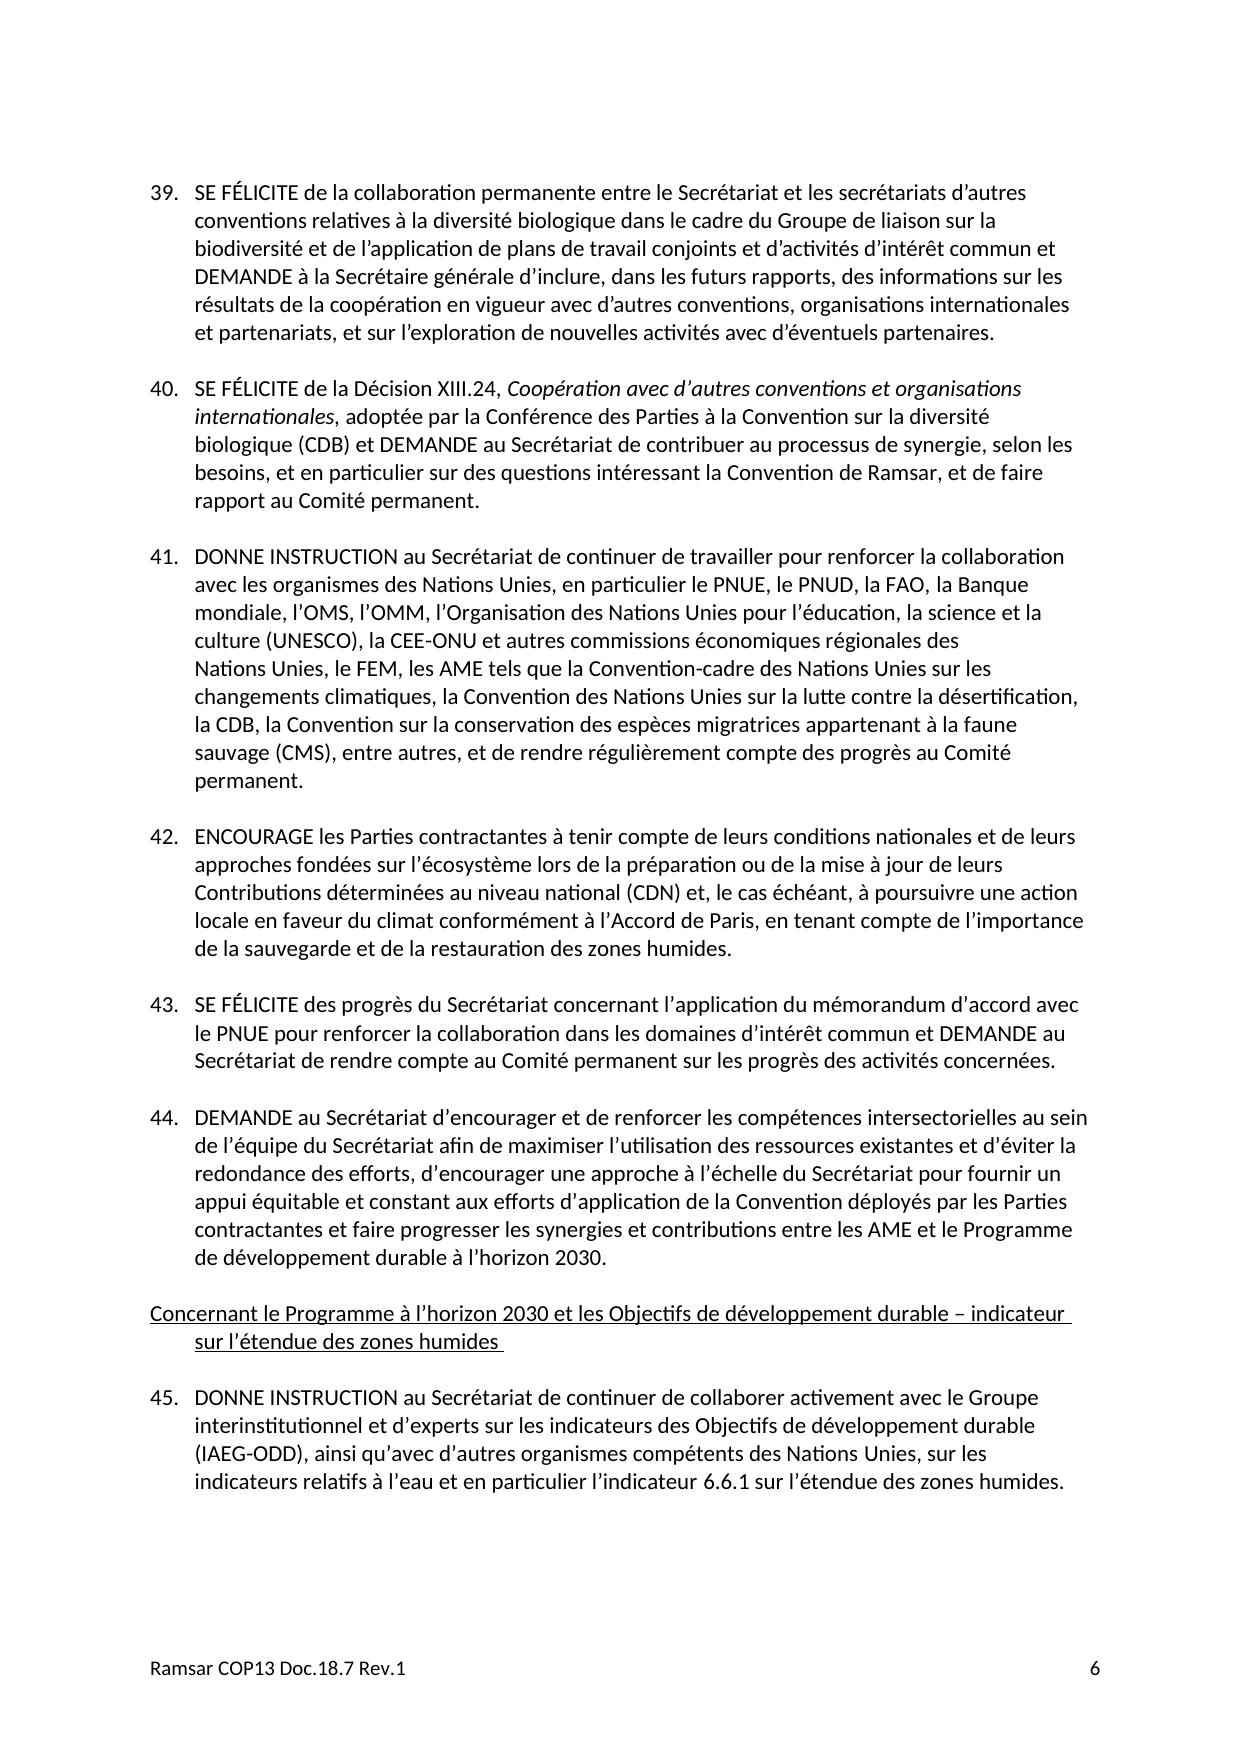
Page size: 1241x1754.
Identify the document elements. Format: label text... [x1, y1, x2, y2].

text 40. SE FÉLICITE de la Décision XIII.24, Coopération avec d’autres conventions et organisations internationales, adoptée par la Conférence des Parties à la Convention sur la diversité biologique (CDB) et DEMANDE au Secrétariat de contribuer au processus de synergie, selon les besoins, et en particulier sur des questions intéressant la Convention de Ramsar, et de faire rapport au Comité permanent. [150, 374, 1090, 514]
text 42. ENCOURAGE les Parties contractantes à tenir compte de leurs conditions nationales et de leurs approches fondées sur l’écosystème lors de la préparation ou de la mise à jour de leurs Contributions déterminées au niveau national (CDN) et, le cas échéant, à poursuivre une action locale en faveur du climat conformément à l’Accord de Paris, en tenant compte de l’importance de la sauvegarde et de la restauration des zones humides. [150, 822, 1090, 963]
text 41. DONNE INSTRUCTION au Secrétariat de continuer de travailler pour renforcer la collaboration avec les organismes des Nations Unies, en particulier le PNUE, le PNUD, la FAO, la Banque mondiale, l’OMS, l’OMM, l’Organisation des Nations Unies pour l’éducation, la science et la culture (UNESCO), la CEE-ONU et autres commissions économiques régionales des Nations Unies, le FEM, les AME tels que la Convention-cadre des Nations Unies sur les changements climatiques, la Convention des Nations Unies sur la lutte contre la désertification, la CDB, la Convention sur la conservation des espèces migratrices appartenant à la faune sauvage (CMS), entre autres, et de rendre régulièrement compte des progrès au Comité permanent. [150, 542, 1090, 794]
text 44. DEMANDE au Secrétariat d’encourager et de renforcer les compétences intersectorielles au sein de l’équipe du Secrétariat afin de maximiser l’utilisation des ressources existantes et d’éviter la redondance des efforts, d’encourager une approche à l’échelle du Secrétariat pour fournir un appui équitable et constant aux efforts d’application de la Convention déployés par les Parties contractantes et faire progresser les synergies et contributions entre les AME et le Programme de développement durable à l’horizon 2030. [150, 1103, 1090, 1271]
text 43. SE FÉLICITE des progrès du Secrétariat concernant l’application du mémorandum d’accord avec le PNUE pour renforcer la collaboration dans les domaines d’intérêt commun et DEMANDE au Secrétariat de rendre compte au Comité permanent sur les progrès des activités concernées. [150, 991, 1090, 1075]
text 39. SE FÉLICITE de la collaboration permanente entre le Secrétariat et les secrétariats d’autres conventions relatives à la diversité biologique dans le cadre du Groupe de liaison sur la biodiversité et de l’application de plans de travail conjoints et d’activités d’intérêt commun et DEMANDE à la Secrétaire générale d’inclure, dans les futurs rapports, des informations sur les résultats de la coopération en vigueur avec d’autres conventions, organisations internationales et partenariats, et sur l’exploration de nouvelles activités avec d’éventuels partenaires. [150, 178, 1090, 346]
text Concernant le Programme à l’horizon 2030 et les Objectifs de développement durable – indicateur sur l’étendue des zones humides [150, 1299, 1090, 1355]
text 45. DONNE INSTRUCTION au Secrétariat de continuer de collaborer activement avec le Groupe interinstitutionnel et d’experts sur les indicateurs des Objectifs de développement durable (IAEG-ODD), ainsi qu’avec d’autres organismes compétents des Nations Unies, sur les indicateurs relatifs à l’eau et en particulier l’indicateur 6.6.1 sur l’étendue des zones humides. [150, 1383, 1090, 1495]
